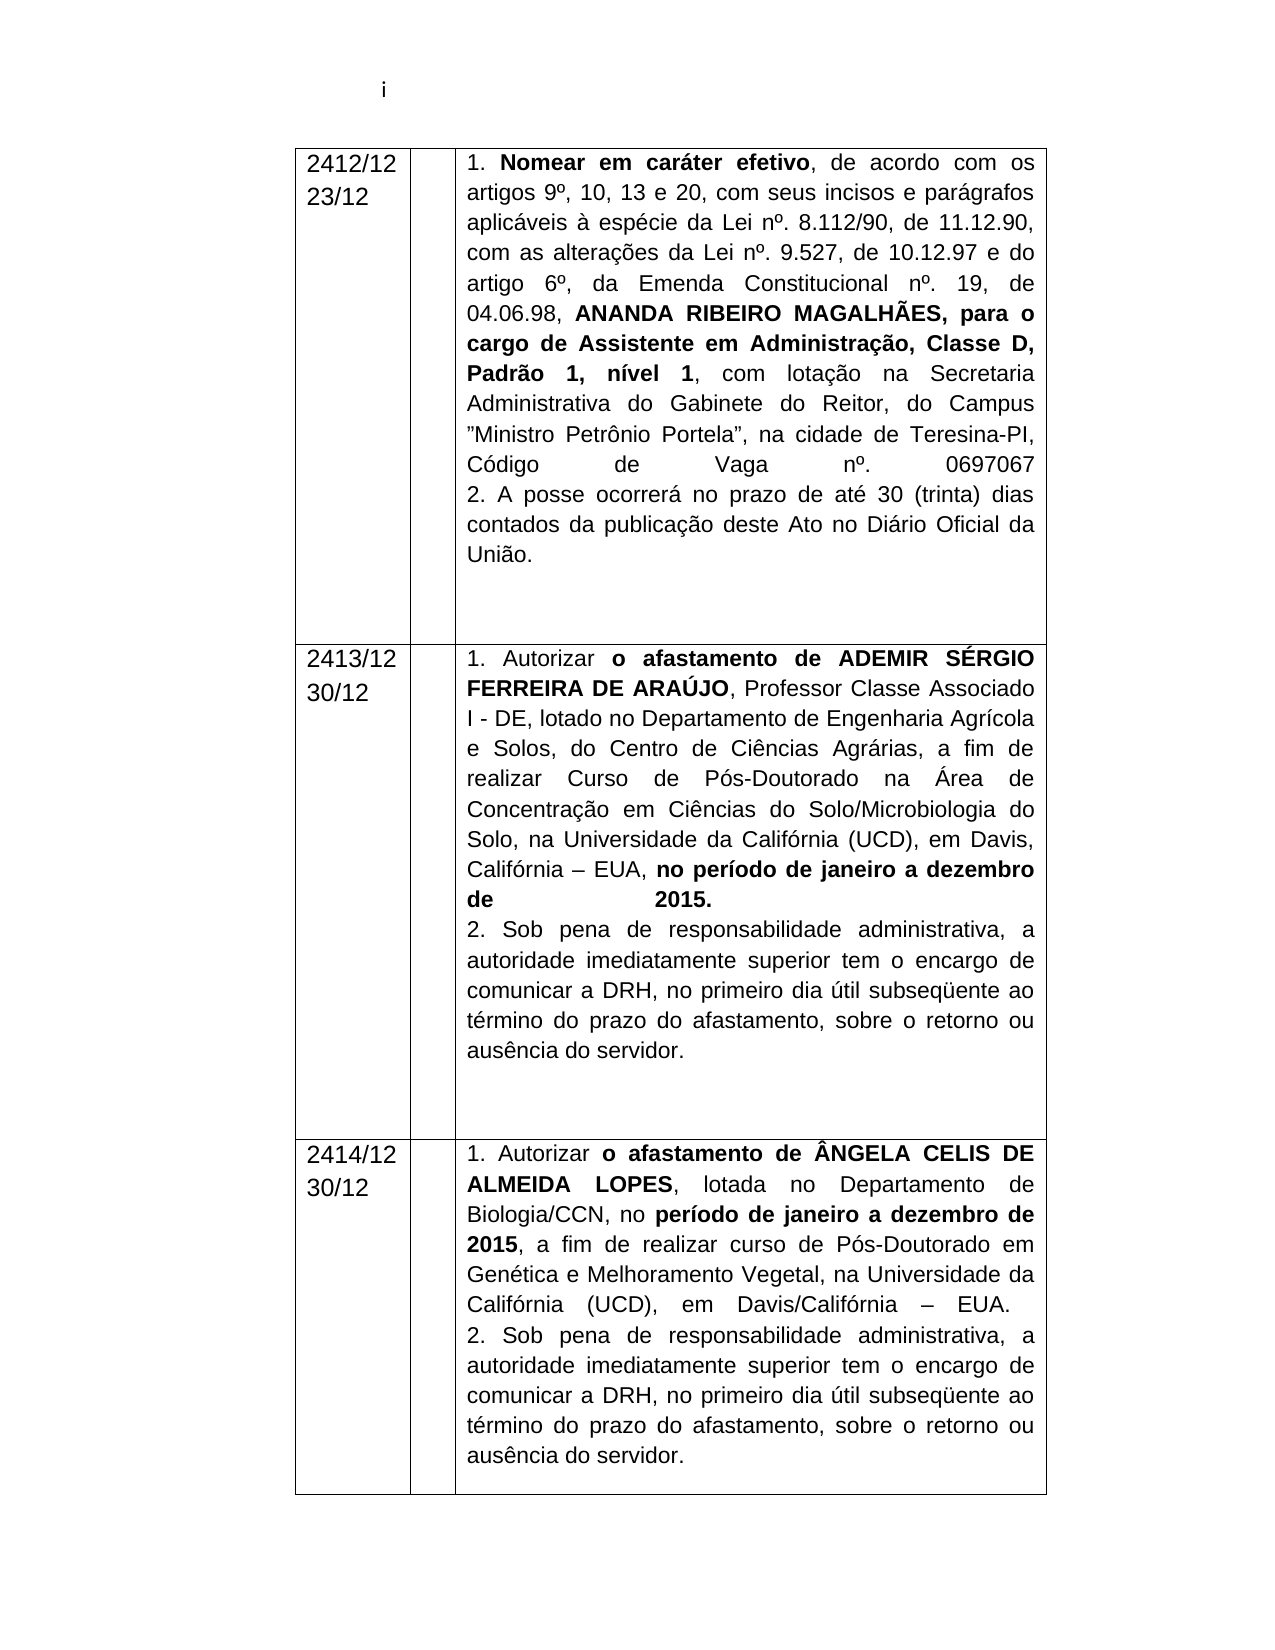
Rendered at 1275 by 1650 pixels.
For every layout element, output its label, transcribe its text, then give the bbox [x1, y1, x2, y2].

table_cell 1. Autorizar o afastamento de ADEMIR SÉRGIO FERREIRA DE ARAÚJO, Professor Classe Associado I - DE, lotado no Departamento de Engenharia Agrícola e Solos, do Centro de Ciências Agrárias, a fim de realizar Curso de Pós-Doutorado na Área de Concentração em Ciências do Solo/Microbiologia do Solo, na Universidade da Califórnia (UCD), em Davis, Califórnia – EUA, no período de janeiro a dezembro de 2015. 2. Sob pena de responsabilidade administrativa, a autoridade imediatamente superior tem o encargo de comunicar a DRH, no primeiro dia útil subseqüente ao término do prazo do afastamento, sobre o retorno ou ausência do servidor. [456, 645, 1046, 1139]
table_cell 2413/12 30/12 [296, 645, 410, 1139]
table_cell 2414/12 30/12 [296, 1140, 410, 1493]
table_cell [411, 1140, 455, 1493]
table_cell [456, 1140, 1046, 1493]
table_cell [411, 645, 455, 1139]
table_cell 1. Nomear em caráter efetivo, de acordo com os artigos 9º, 10, 13 e 20, com seus incisos e parágrafos aplicáveis à espécie da Lei nº. 8.112/90, de 11.12.90, com as alterações da Lei nº. 9.527, de 10.12.97 e do artigo 6º, da Emenda Constitucional nº. 19, de 04.06.98, ANANDA RIBEIRO MAGALHÃES, para o cargo de Assistente em Administração, Classe D, Padrão 1, nível 1, com lotação na Secretaria Administrativa do Gabinete do Reitor, do Campus ”Ministro Petrônio Portela”, na cidade de Teresina-PI, Código de Vaga nº. 0697067 2. A posse ocorrerá no prazo de até 30 (trinta) dias contados da publicação deste Ato no Diário Oficial da União. [456, 149, 1046, 643]
table_cell [411, 149, 455, 643]
table_cell 2412/12 23/12 [296, 149, 410, 643]
